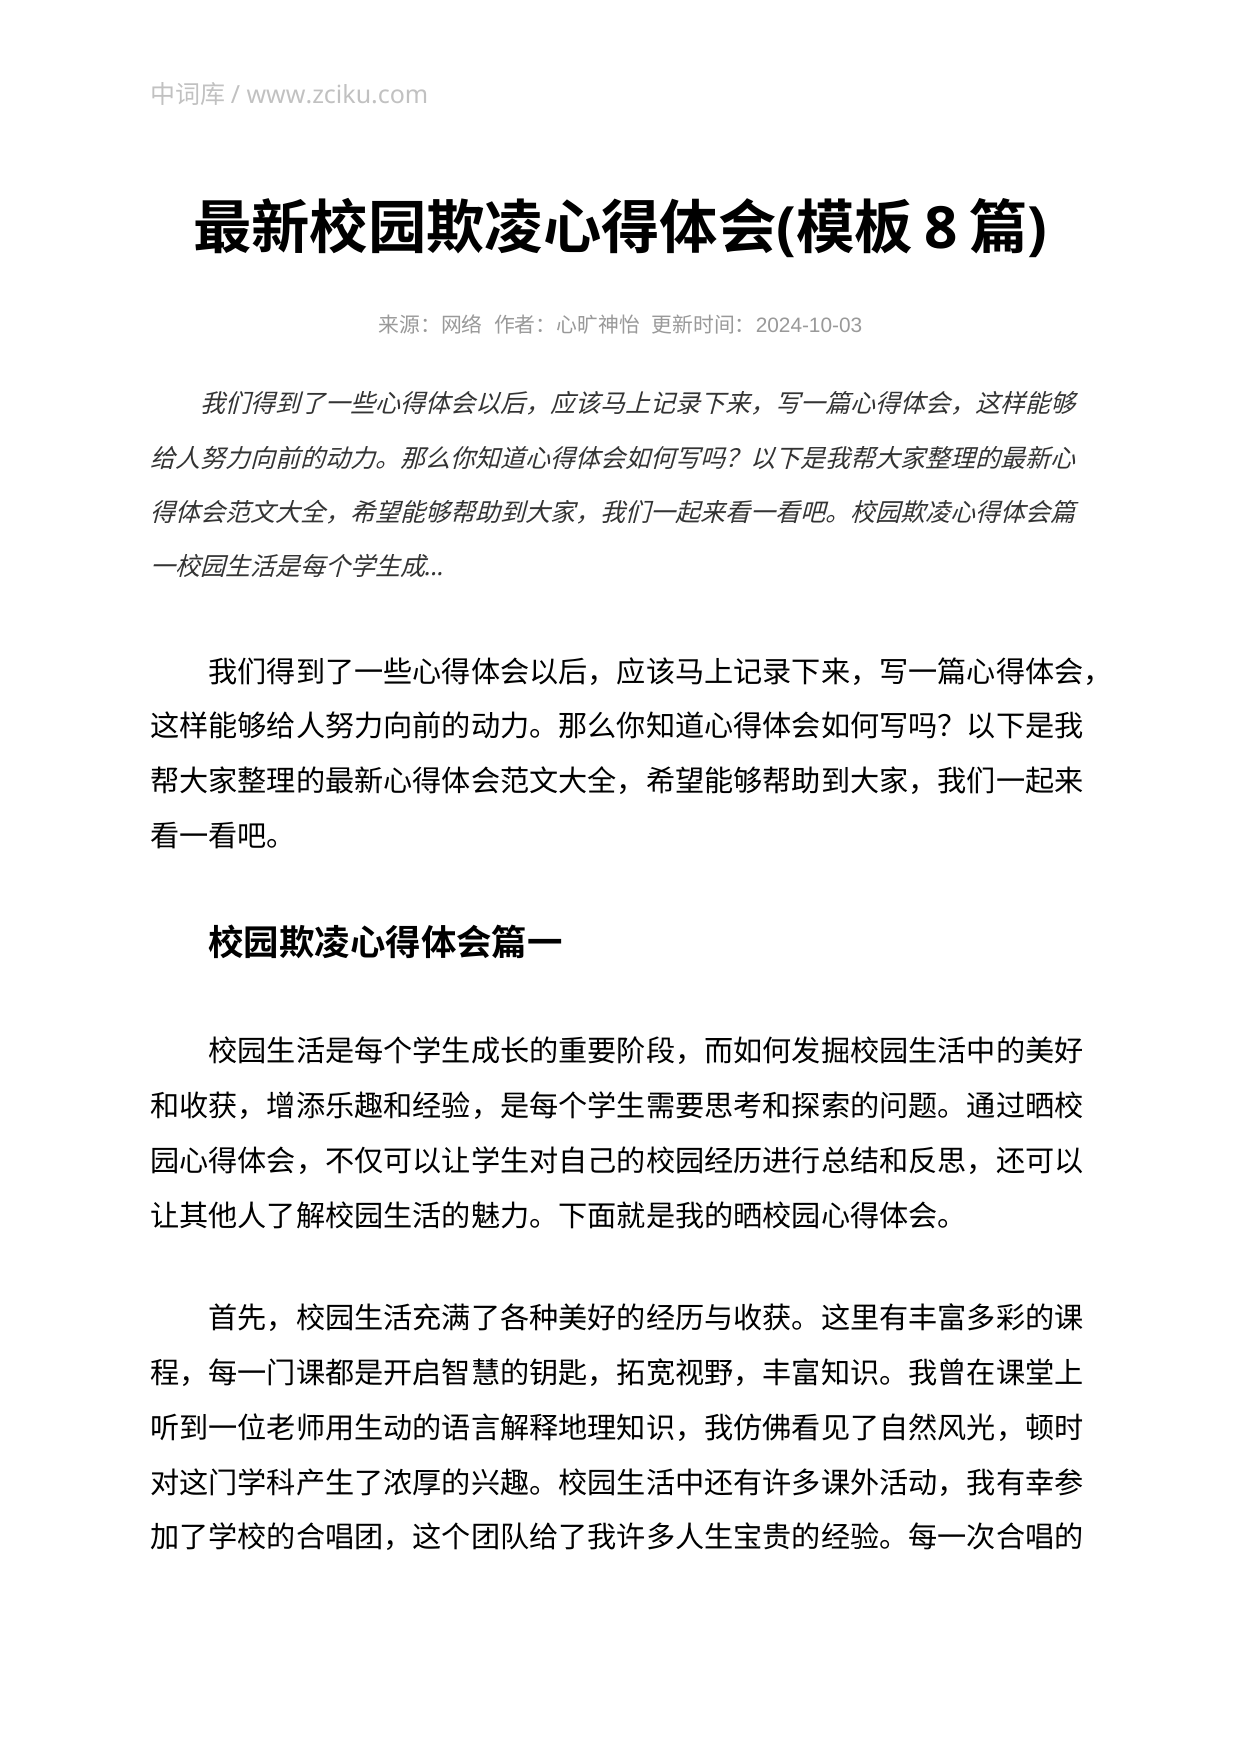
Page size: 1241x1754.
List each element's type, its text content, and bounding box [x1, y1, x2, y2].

text 校园生活是每个学生成长的重要阶段，而如何发掘校园生活中的美好和收获，增添乐趣和经验，是每个学生需要思考和探索的问题。通过晒校园心得体会，不仅可以让学生对自己的校园经历进行总结和反思，还可以让其他人了解校园生活的魅力。下面就是我的晒校园心得体会。 [150, 1028, 1090, 1235]
text 校园欺凌心得体会篇一 [150, 914, 1090, 966]
subtitle 最新校园欺凌心得体会(模板8篇) [150, 181, 1090, 266]
text 我们得到了一些心得体会以后，应该马上记录下来，写一篇心得体会，这样能够给人努力向前的动力。那么你知道心得体会如何写吗？以下是我帮大家整理的最新心得体会范文大全，希望能够帮助到大家，我们一起来看一看吧。 [150, 648, 1090, 855]
text 我们得到了一些心得体会以后，应该马上记录下来，写一篇心得体会，这样能够给人努力向前的动力。那么你知道心得体会如何写吗？以下是我帮大家整理的最新心得体会范文大全，希望能够帮助到大家，我们一起来看一看吧。校园欺凌心得体会篇一校园生活是每个学生成... [150, 384, 1090, 583]
text 来源：网络 作者：心旷神怡 更新时间：2024-10-03 [150, 313, 1090, 337]
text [150, 1294, 1090, 1556]
